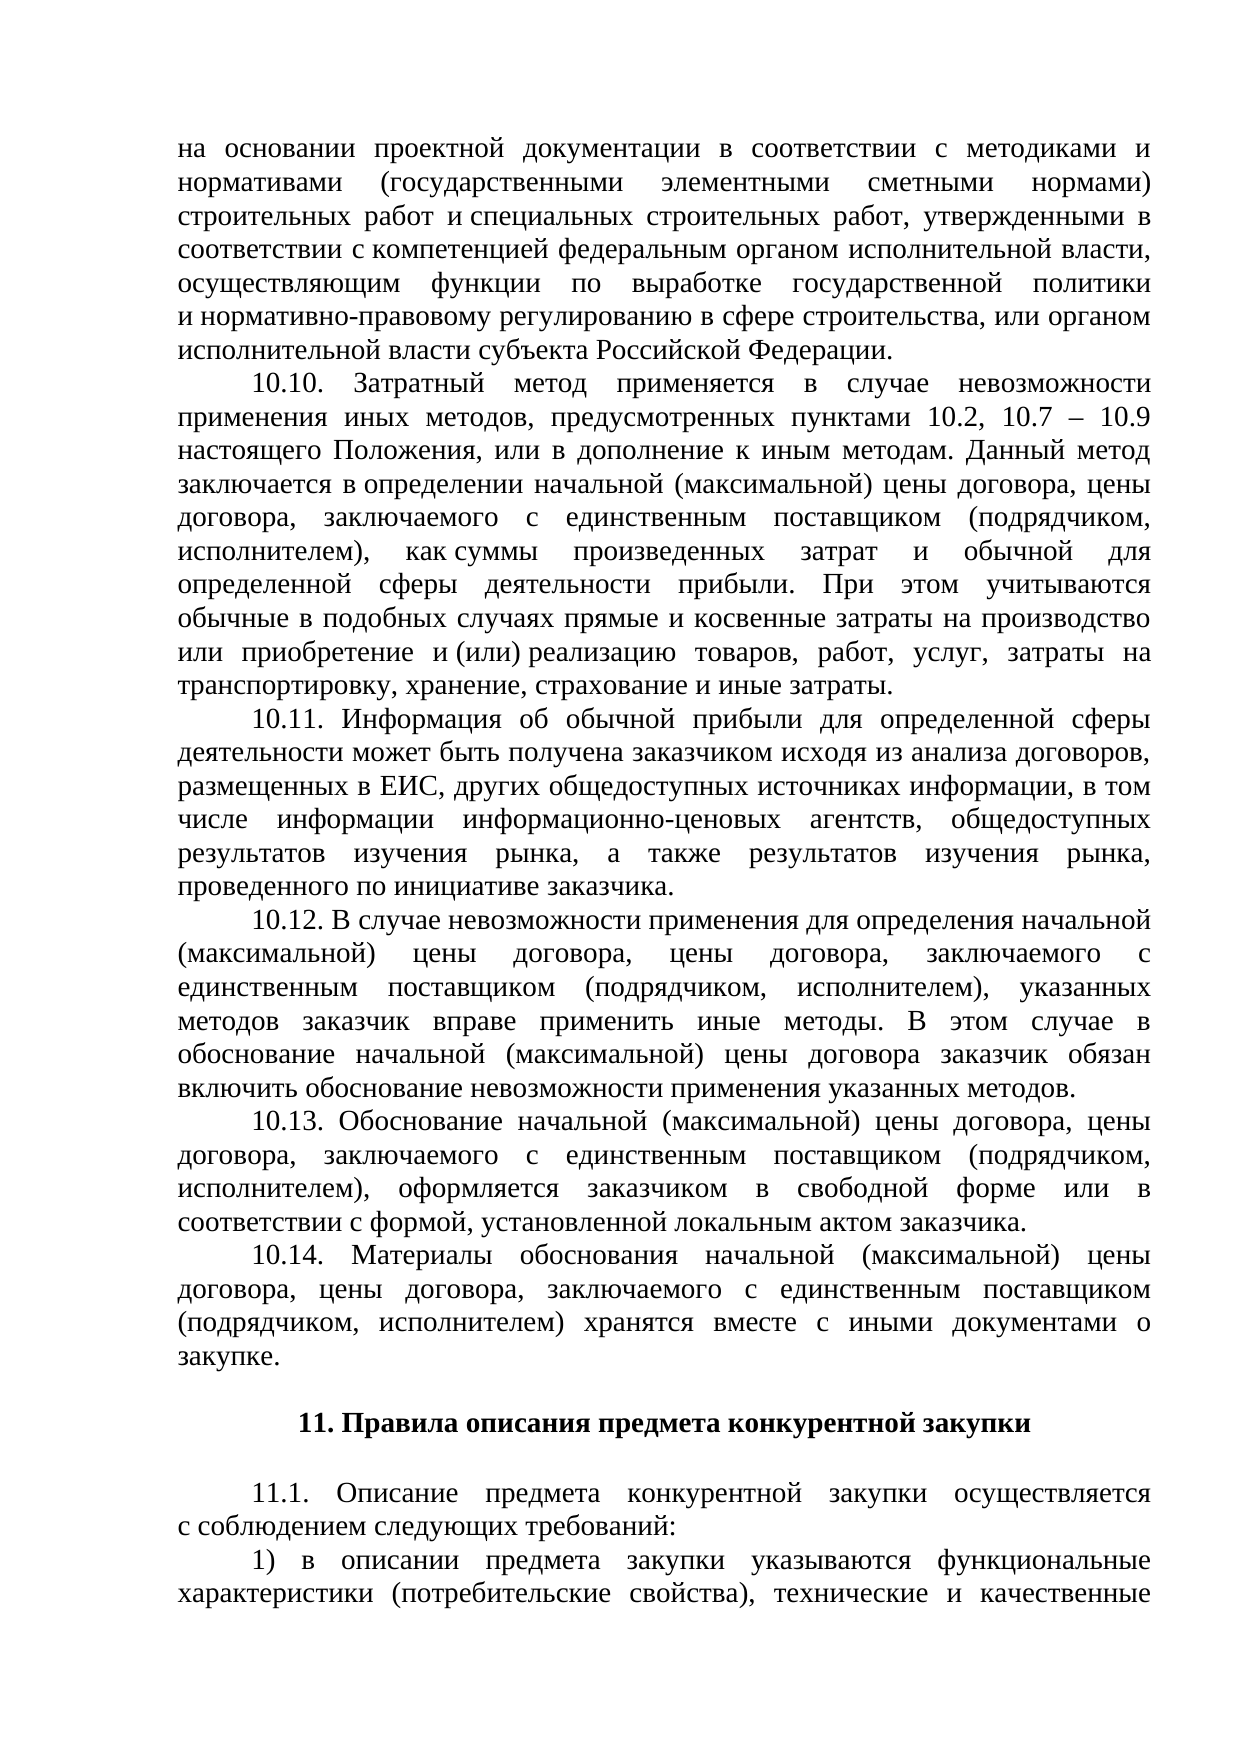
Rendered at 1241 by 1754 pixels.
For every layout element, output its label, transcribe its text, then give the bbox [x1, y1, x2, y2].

text 10.14. Материалы обоснования начальной (максимальной) цены договора, цены договора, заключаемого с единственным поставщиком (подрядчиком, исполнителем) хранятся вместе с иными документами о закупке. [177, 1237, 1152, 1372]
text 10.11. Информация об обычной прибыли для определенной сферы деятельности может быть получена заказчиком исходя из анализа договоров, размещенных в ЕИС, других общедоступных источниках информации, в том числе информации информационно-ценовых агентств, общедоступных результатов изучения рынка, а также результатов изучения рынка, проведенного по инициативе заказчика. [177, 701, 1152, 902]
text 10.13. Обоснование начальной (максимальной) цены договора, цены договора, заключаемого с единственным поставщиком (подрядчиком, исполнителем), оформляется заказчиком в свободной форме или в соответствии с формой, установленной локальным актом заказчика. [177, 1103, 1152, 1237]
text 10.10. Затратный метод применяется в случае невозможности применения иных методов, предусмотренных пунктами 10.2, 10.7 – 10.9 настоящего Положения, или в дополнение к иным методам. Данный метод заключается в определении начальной (максимальной) цены договора, цены договора, заключаемого с единственным поставщиком (подрядчиком, исполнителем), как суммы произведенных затрат и обычной для определенной сферы деятельности прибыли. При этом учитываются обычные в подобных случаях прямые и косвенные затраты на производство или приобретение и (или) реализацию товаров, работ, услуг, затраты на транспортировку, хранение, страхование и иные затраты. [177, 365, 1152, 701]
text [177, 1542, 1152, 1609]
text 11.1. Описание предмета конкурентной закупки осуществляется с соблюдением следующих требований: [177, 1475, 1152, 1542]
subtitle 11. Правила описания предмета конкурентной закупки [177, 1405, 1152, 1439]
text 10.12. В случае невозможности применения для определения начальной (максимальной) цены договора, цены договора, заключаемого с единственным поставщиком (подрядчиком, исполнителем), указанных методов заказчик вправе применить иные методы. В этом случае в обоснование начальной (максимальной) цены договора заказчик обязан включить обоснование невозможности применения указанных методов. [177, 902, 1152, 1103]
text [177, 131, 1152, 365]
